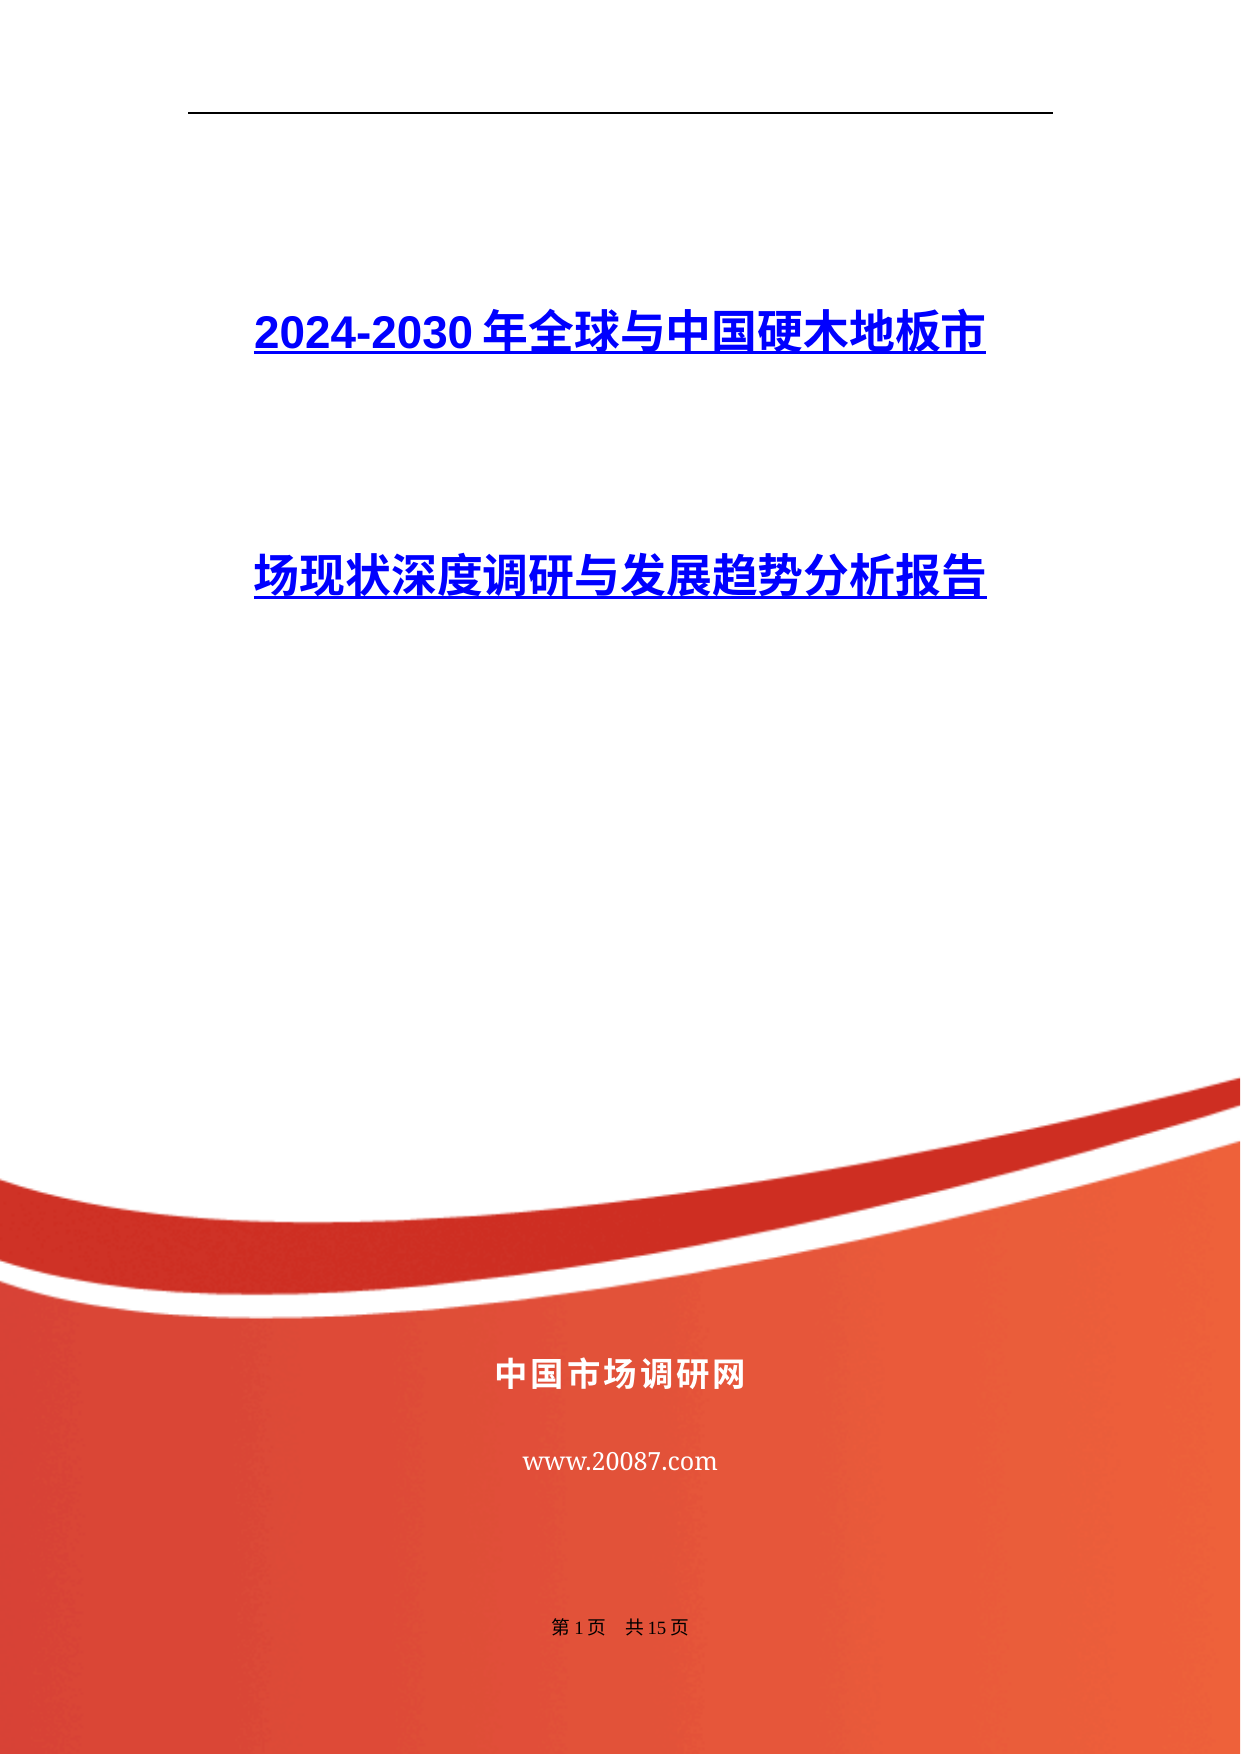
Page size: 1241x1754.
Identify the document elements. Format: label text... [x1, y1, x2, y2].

table_header 2024-2030年全球与中国硬木地板市场现状深度调研与发展趋势分析报告 [188, 207, 1053, 773]
text www.20087.com [187, 1428, 1053, 1493]
picture [0, 1006, 1241, 1754]
subtitle 中国市场调研网 [187, 1339, 1053, 1404]
